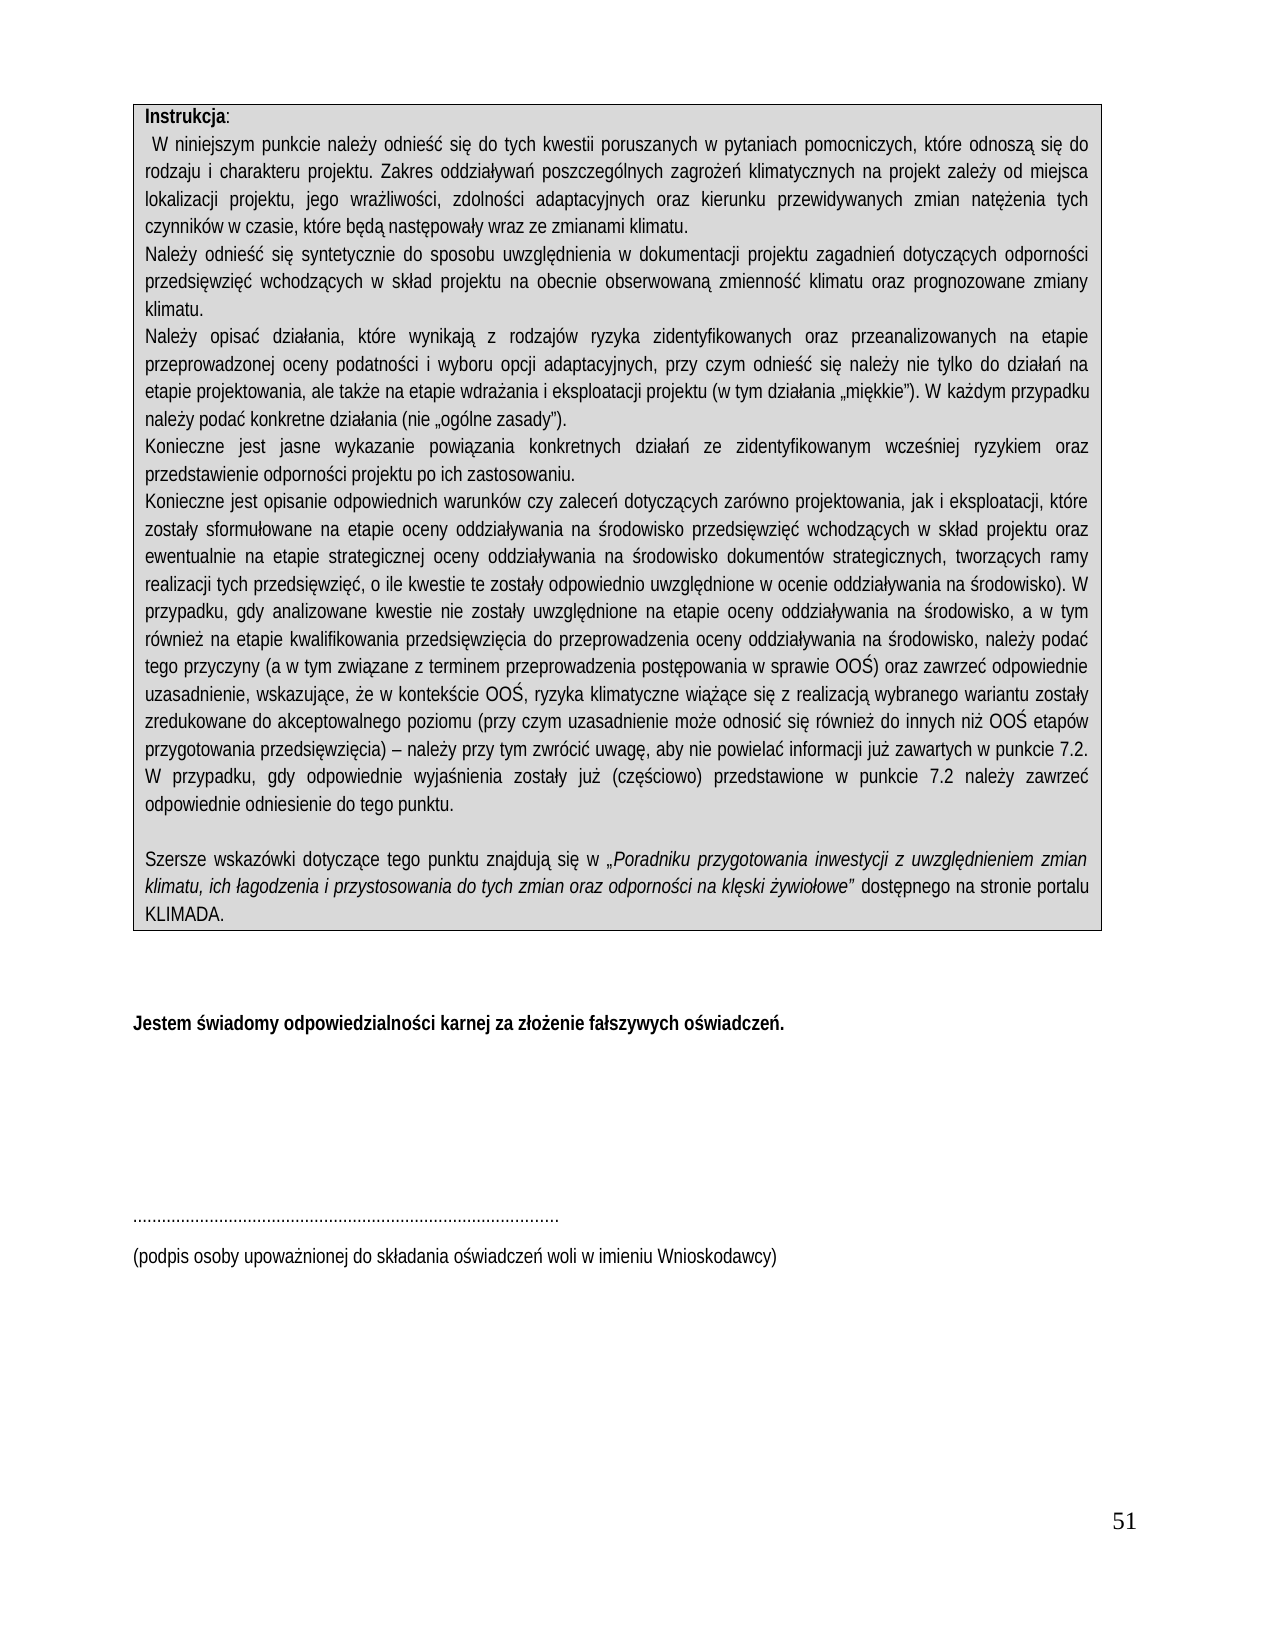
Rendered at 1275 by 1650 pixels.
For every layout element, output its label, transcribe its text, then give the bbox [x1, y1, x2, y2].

text Jestem świadomy odpowiedzialności karnej za złożenie fałszywych oświadczeń. [133, 1011, 1137, 1035]
text (podpis osoby upoważnionej do składania oświadczeń woli w imieniu Wnioskodawcy) [133, 1243, 1137, 1267]
table_header Instrukcja: W niniejszym punkcie należy odnieść się do tych kwestii poruszanych w pytaniach pomocniczych, które odnoszą się do rodzaju i charakteru projektu. Zakres oddziaływań poszczególnych zagrożeń klimatycznych na projekt zależy od miejsca lokalizacji projektu, jego wrażliwości, zdolności adaptacyjnych oraz kierunku przewidywanych zmian natężenia tych czynników w czasie, które będą następowały wraz ze zmianami klimatu. Należy odnieść się syntetycznie do sposobu uwzględnienia w dokumentacji projektu zagadnień dotyczących odporności przedsięwzięć wchodzących w skład projektu na obecnie obserwowaną zmienność klimatu oraz prognozowane zmiany klimatu. Należy opisać działania, które wynikają z rodzajów ryzyka zidentyfikowanych oraz przeanalizowanych na etapie przeprowadzonej oceny podatności i wyboru opcji adaptacyjnych, przy czym odnieść się należy nie tylko do działań na etapie projektowania, ale także na etapie wdrażania i eksploatacji projektu (w tym działania „miękkie”). W każdym przypadku należy podać konkretne działania (nie „ogólne zasady”). Konieczne jest jasne wykazanie powiązania konkretnych działań ze zidentyfikowanym wcześniej ryzykiem oraz przedstawienie odporności projektu po ich zastosowaniu. Konieczne jest opisanie odpowiednich warunków czy zaleceń dotyczących zarówno projektowania, jak i eksploatacji, które zostały sformułowane na etapie oceny oddziaływania na środowisko przedsięwzięć wchodzących w skład projektu oraz ewentualnie na etapie strategicznej oceny oddziaływania na środowisko dokumentów strategicznych, tworzących ramy realizacji tych przedsięwzięć, o ile kwestie te zostały odpowiednio uwzględnione w ocenie oddziaływania na środowisko). W przypadku, gdy analizowane kwestie nie zostały uwzględnione na etapie oceny oddziaływania na środowisko, a w tym również na etapie kwalifikowania przedsięwzięcia do przeprowadzenia oceny oddziaływania na środowisko, należy podać tego przyczyny (a w tym związane z terminem przeprowadzenia postępowania w sprawie OOŚ) oraz zawrzeć odpowiednie uzasadnienie, wskazujące, że w kontekście OOŚ, ryzyka klimatyczne wiążące się z realizacją wybranego wariantu zostały zredukowane do akceptowalnego poziomu (przy czym uzasadnienie może odnosić się również do innych niż OOŚ etapów przygotowania przedsięwzięcia) – należy przy tym zwrócić uwagę, aby nie powielać informacji już zawartych w punkcie 7.2. W przypadku, gdy odpowiednie wyjaśnienia zostały już (częściowo) przedstawione w punkcie 7.2 należy zawrzeć odpowiednie odniesienie do tego punktu. Szersze wskazówki dotyczące tego punktu znajdują się w „Poradniku przygotowania inwestycji z uwzględnieniem zmian klimatu, ich łagodzenia i przystosowania do tych zmian oraz odporności na klęski żywiołowe” dostępnego na stronie portalu KLIMADA. [134, 105, 1101, 930]
